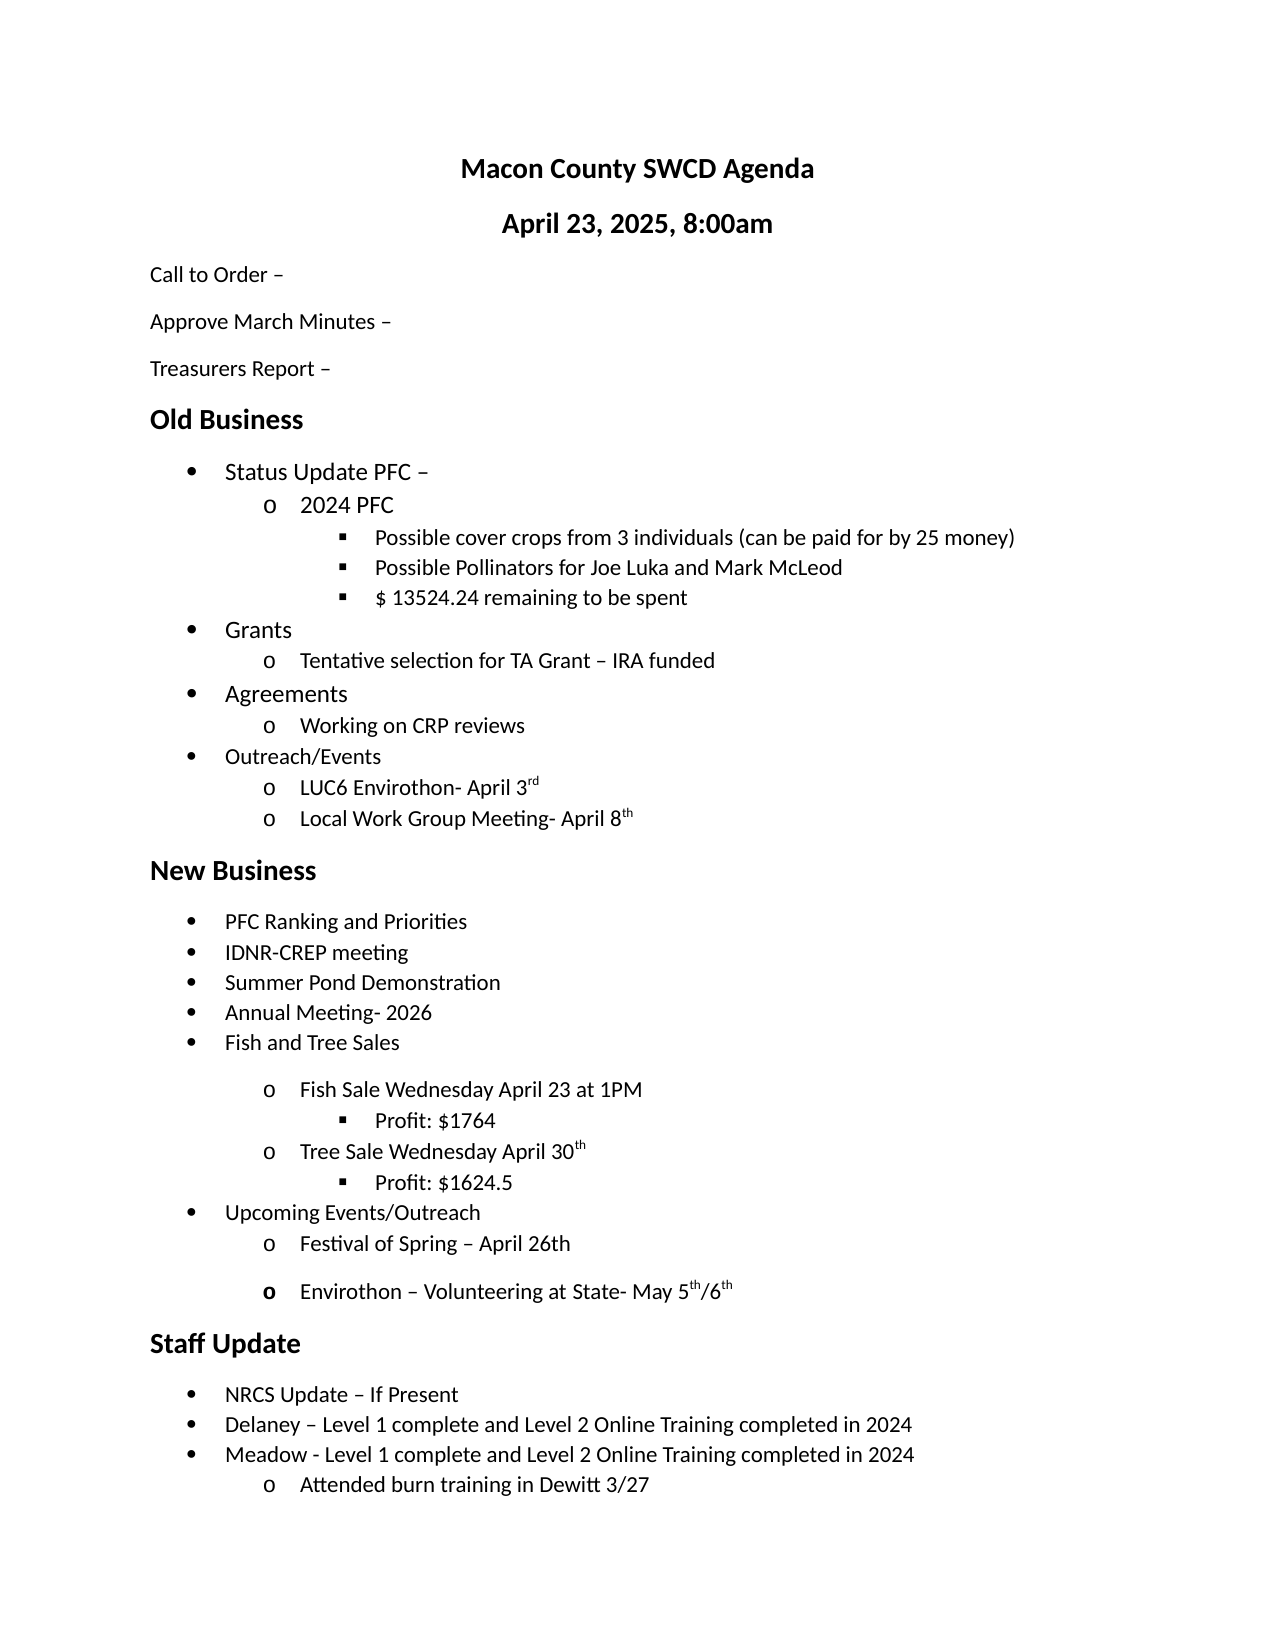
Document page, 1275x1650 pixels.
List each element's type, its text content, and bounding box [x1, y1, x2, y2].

list Delaney – Level 1 complete and Level 2 Online Training completed in 2024 [187, 1410, 1125, 1438]
list Annual Meeting- 2026 [187, 998, 1125, 1026]
list LUC6 Envirothon- April 3rd [262, 773, 1125, 802]
list Possible Pollinators for Joe Luka and Mark McLeod [337, 553, 1125, 581]
list Profit: $1624.5 [337, 1168, 1125, 1196]
list Possible cover crops from 3 individuals (can be paid for by 25 money) [337, 523, 1125, 551]
list 2024 PFC [262, 489, 1125, 521]
list Status Update PFC – [187, 456, 1125, 486]
list IDNR-CREP meeting [187, 938, 1125, 966]
list PFC Ranking and Priorities [187, 907, 1125, 935]
list Fish and Tree Sales [187, 1028, 1125, 1056]
list Grants [187, 614, 1125, 644]
list Envirothon – Volunteering at State- May 5th/6th [262, 1277, 1125, 1306]
list Fish Sale Wednesday April 23 at 1PM [262, 1075, 1125, 1104]
text Staff Update [150, 1325, 1125, 1361]
text Macon County SWCD Agenda [150, 150, 1125, 186]
text Treasurers Report – [150, 354, 1125, 382]
list Summer Pond Demonstration [187, 968, 1125, 996]
text April 23, 2025, 8:00am [150, 205, 1125, 241]
list Local Work Group Meeting- April 8th [262, 804, 1125, 833]
text New Business [150, 852, 1125, 888]
list Outreach/Events [187, 742, 1125, 771]
list Festival of Spring – April 26th [262, 1229, 1125, 1258]
list Agreements [187, 678, 1125, 709]
text Approve March Minutes – [150, 307, 1125, 335]
list Attended burn training in Dewitt 3/27 [262, 1471, 1125, 1500]
list $ 13524.24 remaining to be spent [337, 583, 1125, 612]
list Upcoming Events/Outreach [187, 1198, 1125, 1226]
list NRCS Update – If Present [187, 1380, 1125, 1408]
list Tentative selection for TA Grant – IRA funded [262, 647, 1125, 676]
list Profit: $1764 [337, 1107, 1125, 1134]
list Meadow - Level 1 complete and Level 2 Online Training completed in 2024 [187, 1440, 1125, 1468]
list Tree Sale Wednesday April 30th [262, 1137, 1125, 1166]
text Call to Order – [150, 260, 1125, 288]
list Working on CRP reviews [262, 711, 1125, 740]
text Old Business [150, 401, 1125, 436]
